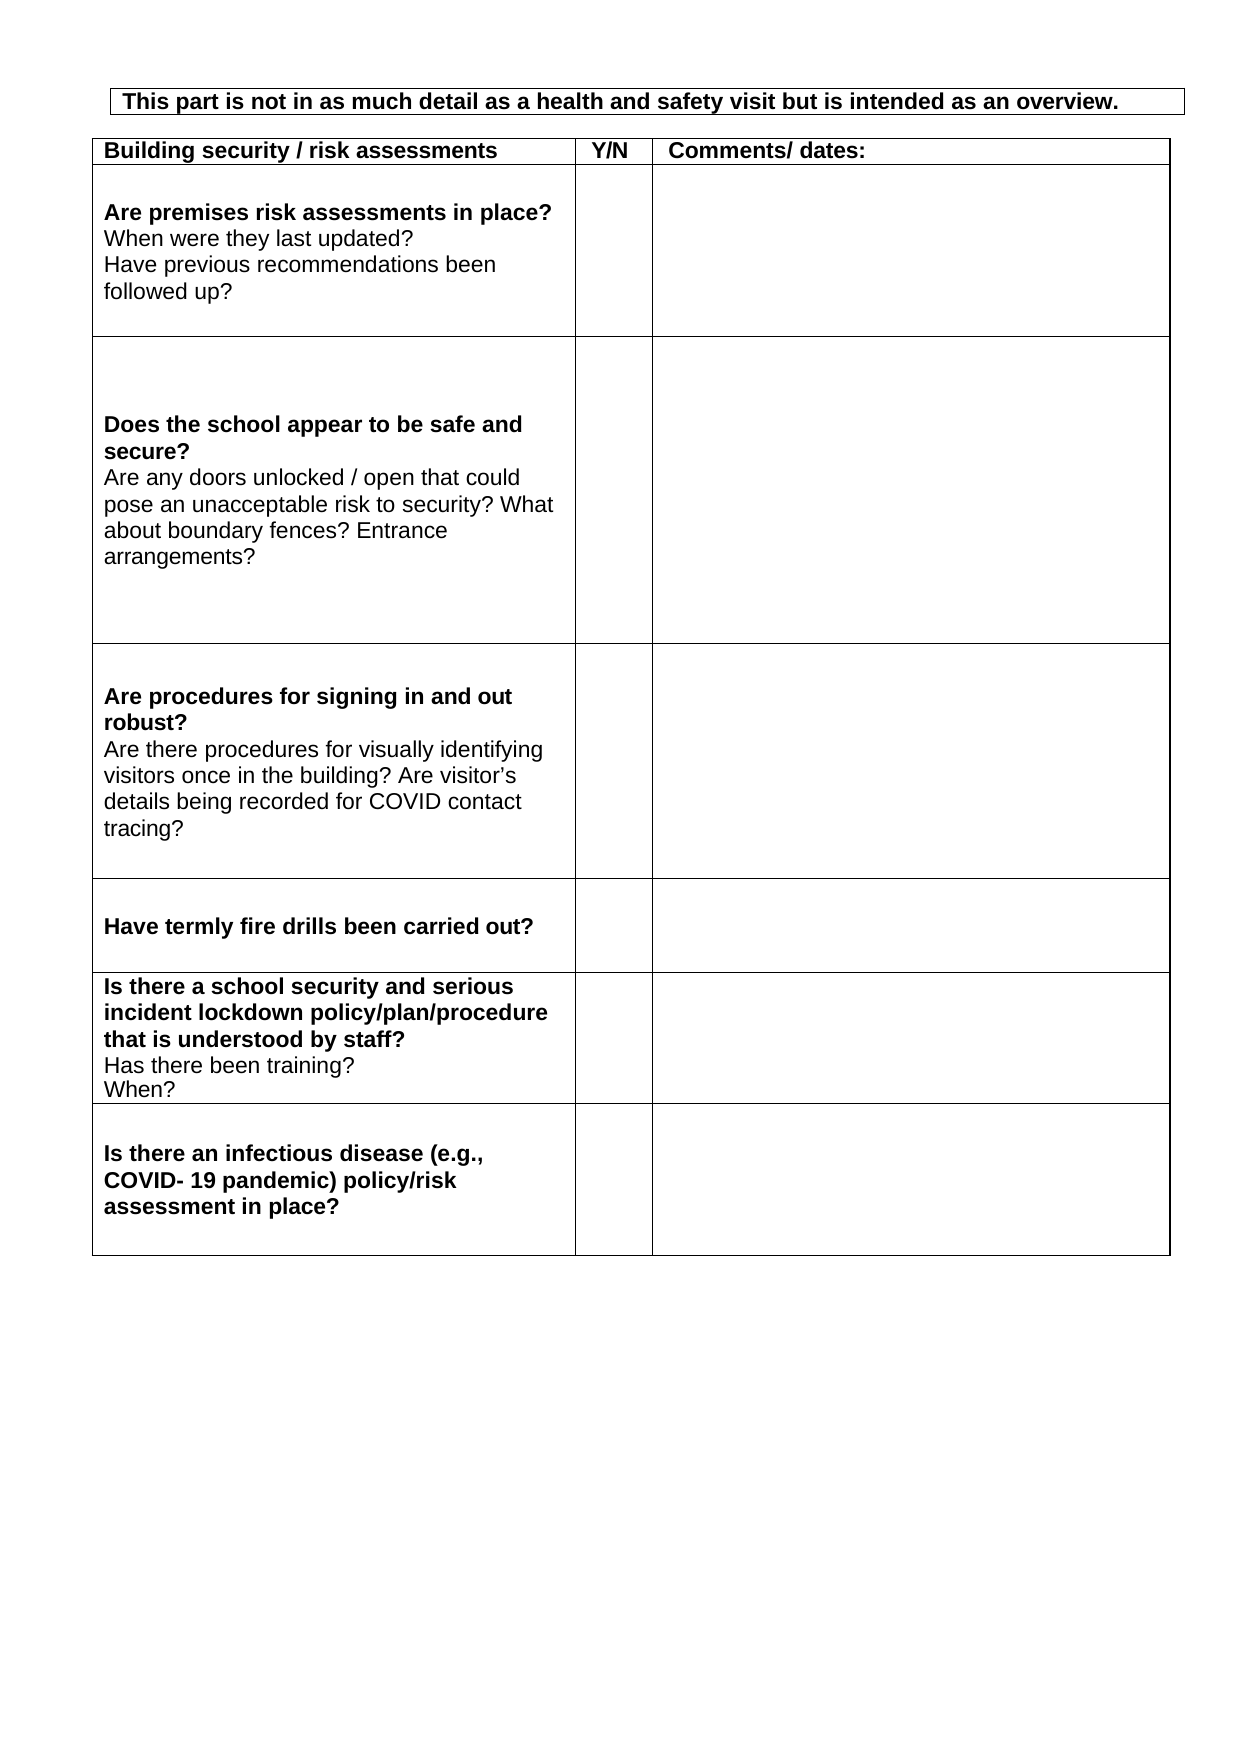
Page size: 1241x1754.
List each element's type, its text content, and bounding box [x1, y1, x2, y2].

table_cell Have termly fire drills been carried out? [93, 879, 575, 972]
table_header Comments/ dates: [653, 139, 1169, 164]
table_cell [576, 973, 652, 1103]
table_cell Is there an infectious disease (e.g., COVID- 19 pandemic) policy/risk assessment in place? [93, 1104, 575, 1255]
table_cell [576, 644, 652, 878]
table_cell [653, 879, 1169, 972]
table_cell [576, 165, 652, 336]
table_cell [653, 165, 1169, 336]
table_cell Does the school appear to be safe and secure? Are any doors unlocked / open that could pose an unacceptable risk to security? What about boundary fences? Entrance arrangements? [93, 337, 575, 643]
table_cell Is there a school security and serious incident lockdown policy/plan/procedure that is understood by staff? Has there been training? When? [93, 973, 575, 1103]
table_header Y/N [576, 139, 652, 164]
table_cell Are procedures for signing in and out robust? Are there procedures for visually identifying visitors once in the building? Are visitor’s details being recorded for COVID contact tracing? [93, 644, 575, 878]
table_cell [576, 1104, 652, 1255]
table_cell Are premises risk assessments in place? When were they last updated? Have previous recommendations been followed up? [93, 165, 575, 336]
table_cell [653, 337, 1169, 643]
table_cell [576, 337, 652, 643]
table_cell [653, 973, 1169, 1103]
table_cell [653, 644, 1169, 878]
table_cell [576, 879, 652, 972]
table_cell [653, 1104, 1169, 1255]
table_header Building security / risk assessments [93, 139, 575, 164]
